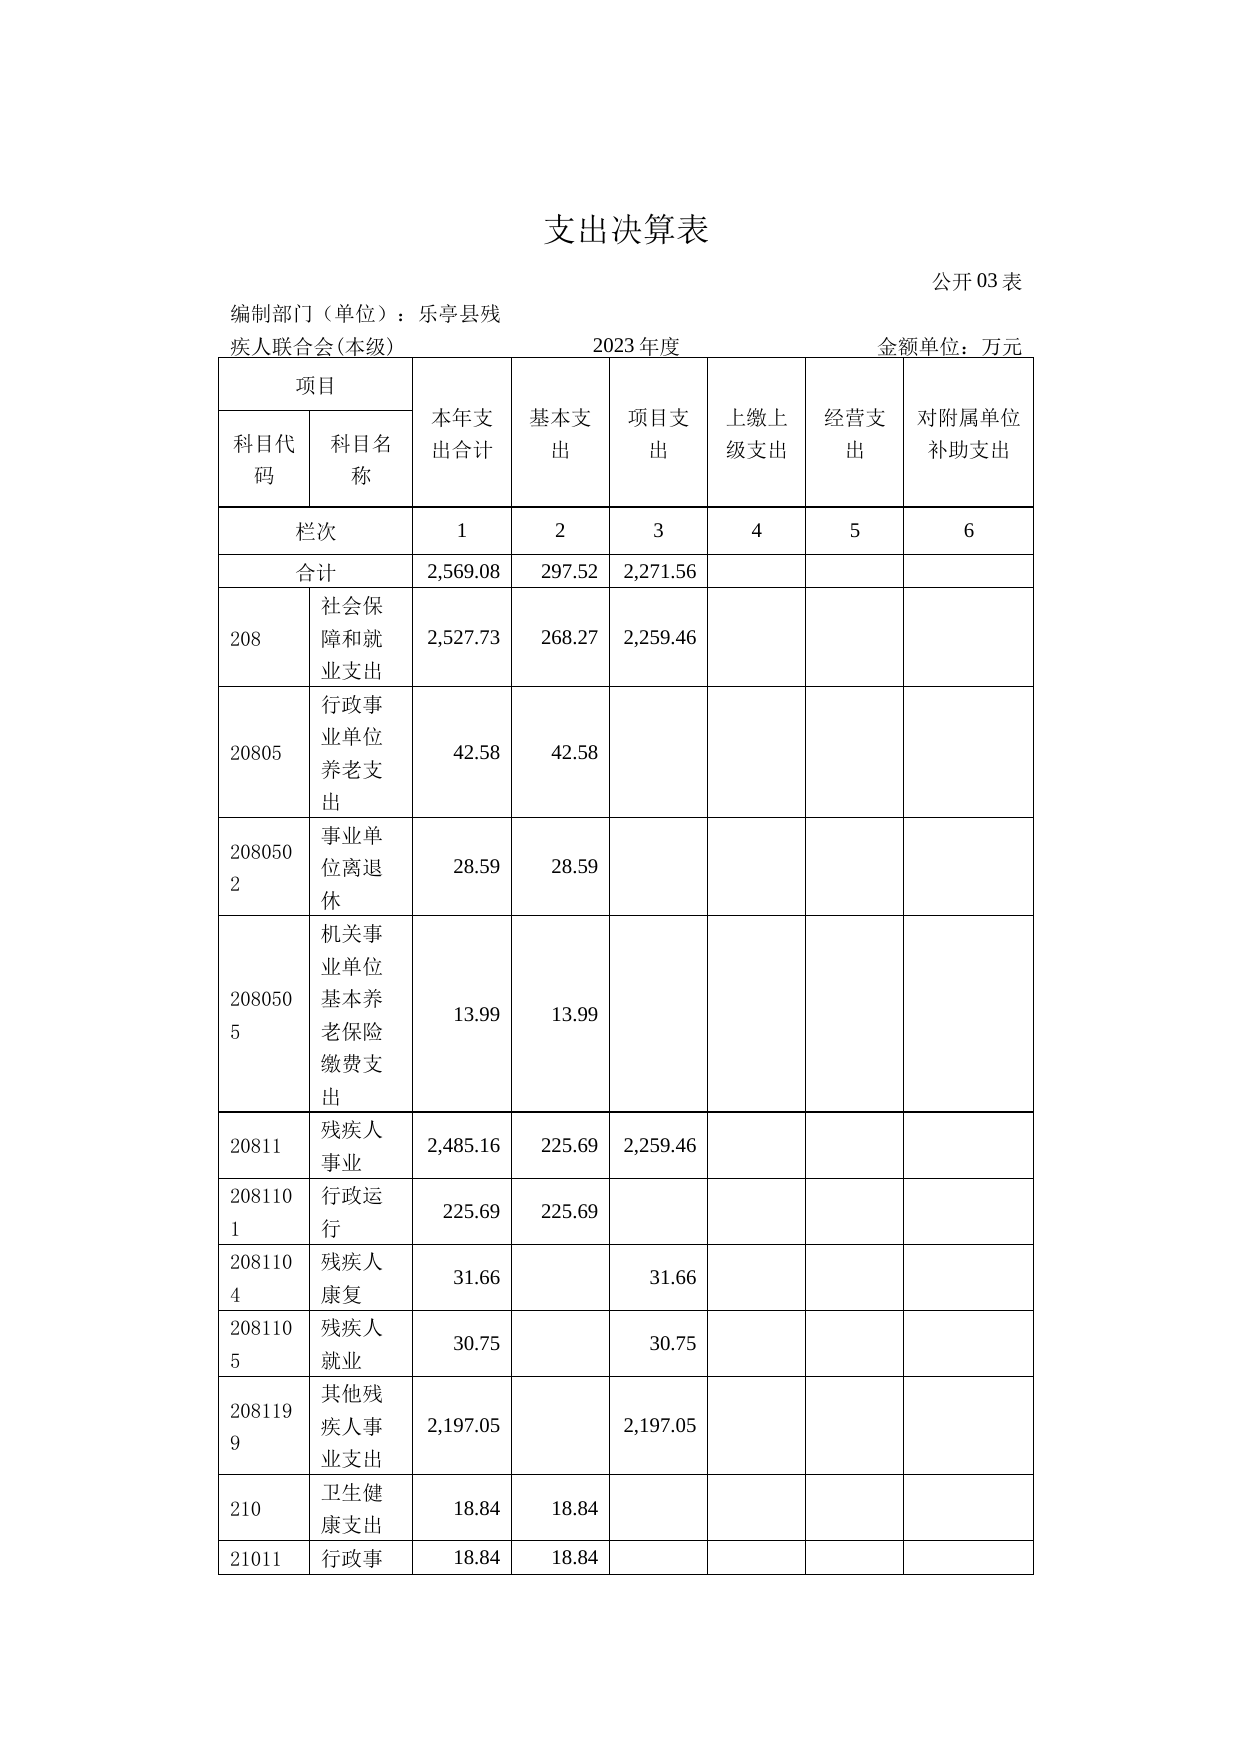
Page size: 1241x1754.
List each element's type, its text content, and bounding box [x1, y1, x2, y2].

table_cell 2,527.73 [413, 588, 511, 686]
table_cell 卫生健康支出 [310, 1475, 412, 1540]
table_cell 3 [610, 508, 707, 554]
table_cell 20811 [219, 1113, 309, 1177]
table_cell [904, 555, 1033, 587]
table_cell 2081104 [219, 1245, 309, 1309]
table_cell 机关事业单位基本养老保险缴费支出 [310, 916, 412, 1111]
table_cell 行政事业单位医疗 [310, 1541, 412, 1574]
table_cell 事业单位离退休 [310, 818, 412, 915]
table_cell 28.59 [413, 818, 511, 915]
table_cell [904, 687, 1033, 817]
table_cell [904, 1377, 1033, 1474]
table_cell 20805 [219, 687, 309, 817]
table_cell [708, 818, 805, 915]
table_cell 经营支出 [806, 358, 903, 506]
table_cell 2,197.05 [413, 1377, 511, 1474]
table_cell [708, 687, 805, 817]
table_cell 其他残疾人事业支出 [310, 1377, 412, 1474]
table_cell 科目代码 [219, 411, 309, 506]
table_cell [708, 1179, 805, 1243]
table_cell [708, 916, 805, 1111]
table_cell 210 [219, 1475, 309, 1540]
table_cell [610, 1179, 707, 1243]
table_cell 本年支出合计 [413, 358, 511, 506]
table_cell 2081199 [219, 1377, 309, 1474]
table_cell [708, 1475, 805, 1540]
table_cell 残疾人事业 [310, 1113, 412, 1177]
table_cell 2,197.05 [610, 1377, 707, 1474]
table_cell 社会保障和就业支出 [310, 588, 412, 686]
table_cell [610, 1541, 707, 1574]
table_cell 科目名称 [310, 411, 412, 506]
table_cell 268.27 [512, 588, 609, 686]
table_cell [708, 1377, 805, 1474]
table_cell 225.69 [512, 1113, 609, 1177]
table_cell [512, 1377, 609, 1474]
table_cell 6 [904, 508, 1033, 554]
table_cell [708, 555, 805, 587]
table_cell 2080505 [219, 916, 309, 1111]
table_cell [904, 1541, 1033, 1574]
table_cell 31.66 [413, 1245, 511, 1309]
table_cell 2023年度 [522, 292, 751, 357]
table_cell 2,259.46 [610, 588, 707, 686]
table_cell [512, 1311, 609, 1376]
table_cell 208 [219, 588, 309, 686]
table_cell [806, 588, 903, 686]
table_cell 42.58 [413, 687, 511, 817]
table_cell 残疾人就业 [310, 1311, 412, 1376]
table_cell 编制部门（单位）：乐亭县残疾人联合会(本级) [219, 292, 522, 357]
table_header 支出决算表 [219, 195, 1033, 259]
table_cell 合计 [219, 555, 412, 587]
table_cell 金额单位：万元 [751, 292, 1033, 357]
table_cell [806, 687, 903, 817]
table_cell [708, 1311, 805, 1376]
table_cell 项目支出 [610, 358, 707, 506]
table_cell [904, 1475, 1033, 1540]
table_cell [806, 1541, 903, 1574]
table_cell [904, 818, 1033, 915]
table_cell 公开03表 [219, 260, 1033, 292]
table_cell [806, 1113, 903, 1177]
table_cell [708, 1245, 805, 1309]
table_cell 31.66 [610, 1245, 707, 1309]
table_cell 2 [512, 508, 609, 554]
table_cell 项目 [219, 358, 412, 410]
table_cell 行政运行 [310, 1179, 412, 1243]
table_cell [512, 1245, 609, 1309]
table_cell 栏次 [219, 508, 412, 554]
table_cell [904, 1311, 1033, 1376]
table_cell 上缴上级支出 [708, 358, 805, 506]
table_cell [806, 1179, 903, 1243]
table_cell 行政事业单位养老支出 [310, 687, 412, 817]
table_cell [806, 1377, 903, 1474]
table_cell [610, 1475, 707, 1540]
table_cell [806, 1245, 903, 1309]
table_cell [904, 1245, 1033, 1309]
table_cell 2081105 [219, 1311, 309, 1376]
table_cell 297.52 [512, 555, 609, 587]
table_cell 残疾人康复 [310, 1245, 412, 1309]
table_cell 2,569.08 [413, 555, 511, 587]
table_cell 225.69 [512, 1179, 609, 1243]
table_cell 30.75 [610, 1311, 707, 1376]
table_cell 2081101 [219, 1179, 309, 1243]
table_cell 4 [708, 508, 805, 554]
table_cell 21011 [219, 1541, 309, 1574]
table_cell 225.69 [413, 1179, 511, 1243]
table_cell 基本支出 [512, 358, 609, 506]
table_cell 2,259.46 [610, 1113, 707, 1177]
table_cell [904, 588, 1033, 686]
table_cell [610, 818, 707, 915]
table_cell [904, 916, 1033, 1111]
table_cell 5 [806, 508, 903, 554]
table_cell 2,485.16 [413, 1113, 511, 1177]
table_cell [806, 555, 903, 587]
table_cell [904, 1179, 1033, 1243]
table_cell [806, 818, 903, 915]
table_cell 18.84 [512, 1475, 609, 1540]
table_cell [904, 1113, 1033, 1177]
table_cell [708, 1541, 805, 1574]
table_cell 13.99 [512, 916, 609, 1111]
table_cell 18.84 [413, 1475, 511, 1540]
table_cell 30.75 [413, 1311, 511, 1376]
table_cell [708, 1113, 805, 1177]
table_cell 42.58 [512, 687, 609, 817]
table_cell 18.84 [512, 1541, 609, 1574]
table_cell [708, 588, 805, 686]
table_cell 对附属单位补助支出 [904, 358, 1033, 506]
table_cell 18.84 [413, 1541, 511, 1574]
table_cell 1 [413, 508, 511, 554]
table_cell [806, 916, 903, 1111]
table_cell [806, 1475, 903, 1540]
table_cell 13.99 [413, 916, 511, 1111]
table_cell 28.59 [512, 818, 609, 915]
table_cell [610, 687, 707, 817]
table_cell 2,271.56 [610, 555, 707, 587]
table_cell [610, 916, 707, 1111]
table_cell [806, 1311, 903, 1376]
table_cell 2080502 [219, 818, 309, 915]
